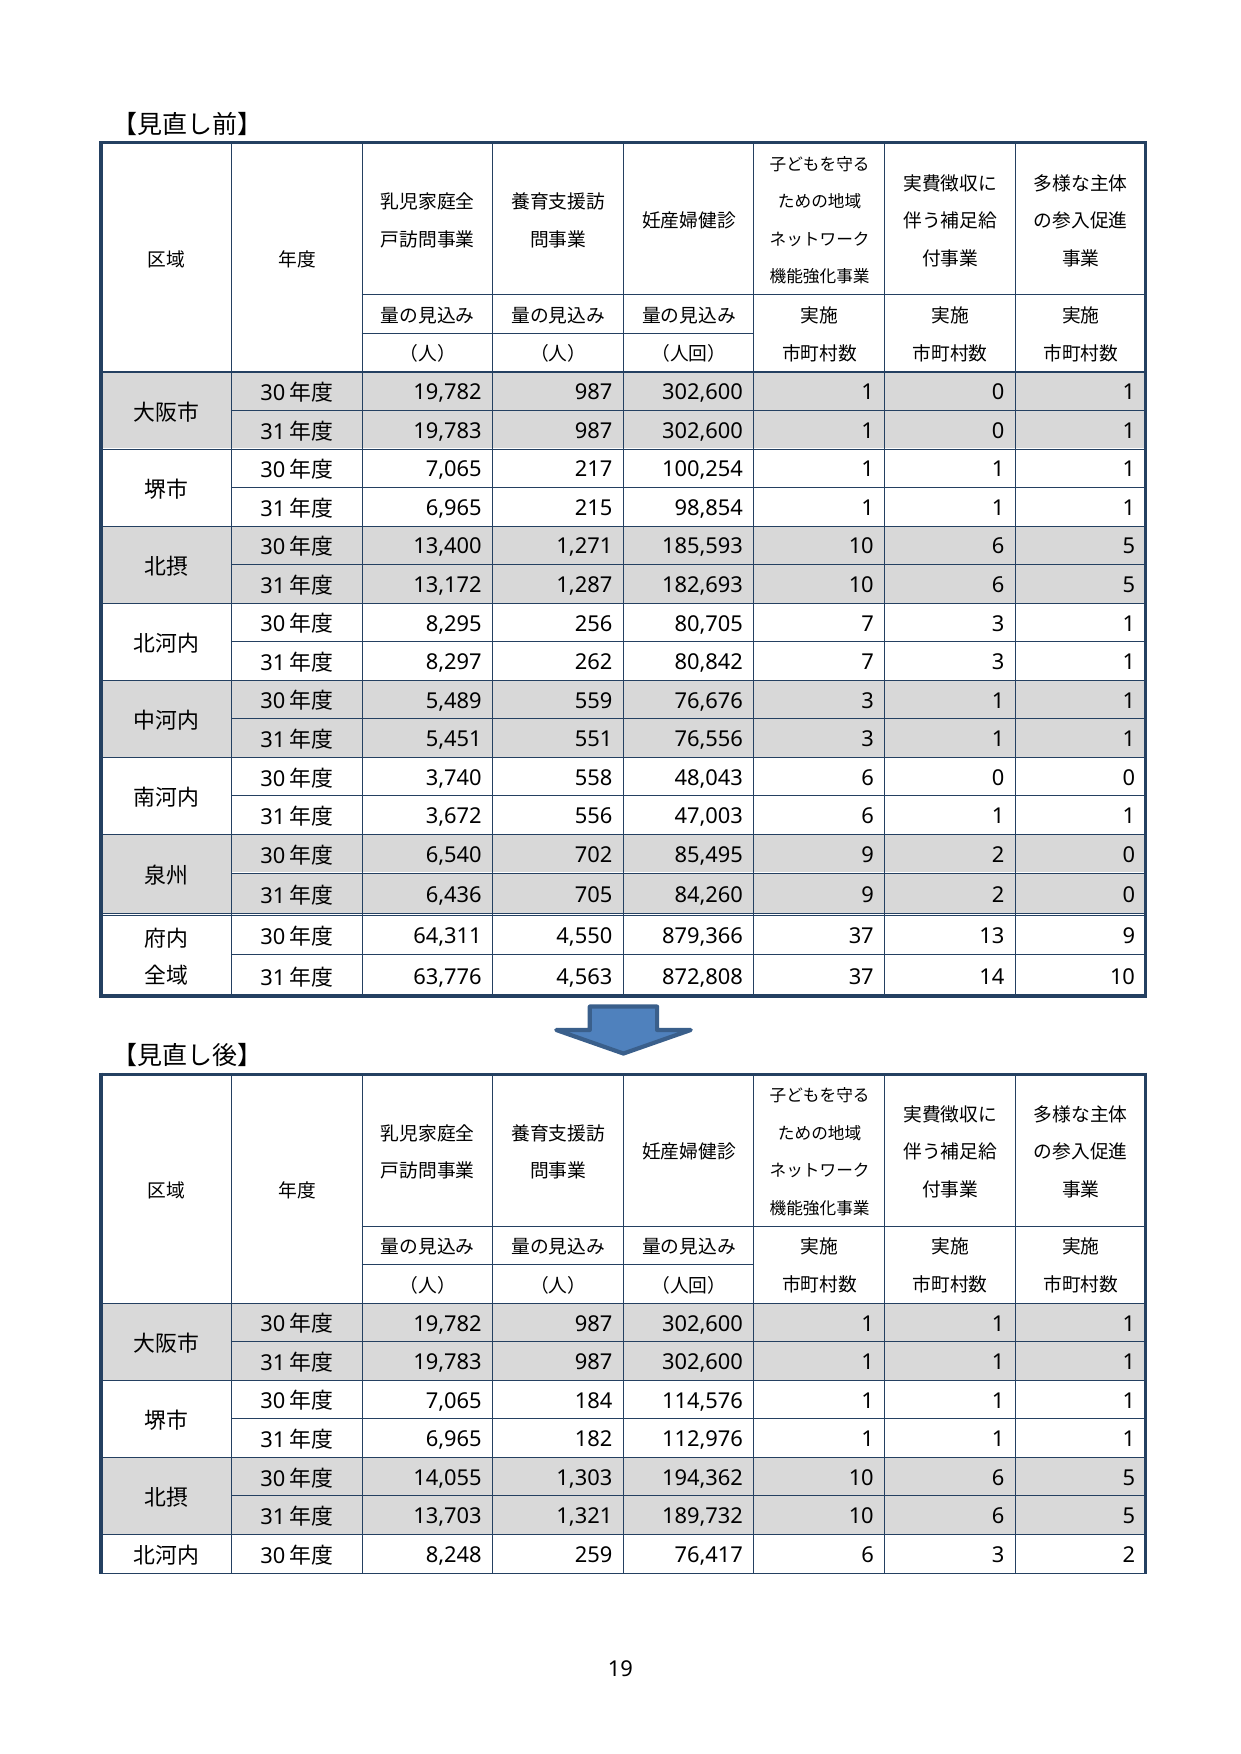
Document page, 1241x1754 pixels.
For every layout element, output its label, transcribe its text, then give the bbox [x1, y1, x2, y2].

table_cell 4,563 [493, 955, 623, 994]
table_cell 1,287 [493, 565, 623, 603]
table_cell 2 [1016, 1535, 1144, 1572]
table_cell 19,782 [363, 373, 492, 410]
table_header 乳児家庭全戸訪問事業 [363, 1076, 492, 1226]
table_cell 987 [493, 373, 623, 410]
table_cell 0 [885, 758, 1015, 795]
table_cell 30年度 [232, 1535, 362, 1572]
table_cell 31年度 [232, 719, 362, 757]
table_cell 1 [1016, 1304, 1144, 1341]
table_cell 30年度 [232, 527, 362, 564]
table_cell 5 [1016, 527, 1144, 564]
table_cell 1 [885, 719, 1015, 757]
table_cell 9 [1016, 916, 1144, 954]
table_cell 13 [885, 916, 1015, 954]
text 【見直し後】 [112, 1035, 1128, 1072]
table_cell 30年度 [232, 1458, 362, 1495]
table_cell 1 [1016, 719, 1144, 757]
table_cell 13,703 [363, 1496, 492, 1534]
table_cell 76,417 [624, 1535, 753, 1572]
table_cell 北摂 [103, 527, 231, 603]
table_cell 泉州 [103, 835, 231, 913]
table_cell 3,740 [363, 758, 492, 795]
table_cell 0 [1016, 758, 1144, 795]
table_cell 558 [493, 758, 623, 795]
table_cell 302,600 [624, 411, 753, 448]
table_cell 南河内 [103, 758, 231, 834]
table_cell 5,451 [363, 719, 492, 757]
table_cell 64,311 [363, 916, 492, 954]
table_cell 10 [754, 1458, 884, 1495]
table_header 多様な主体の参入促進事業 [1016, 1076, 1144, 1226]
table_cell 31年度 [232, 411, 362, 448]
table_cell 7 [754, 604, 884, 641]
table_header 多様な主体の参入促進事業 [1016, 144, 1144, 294]
table_cell （人） [493, 334, 623, 371]
table_cell 大阪市 [103, 373, 231, 448]
table_cell 987 [493, 1342, 623, 1380]
table_cell 中河内 [103, 681, 231, 757]
table_cell 37 [754, 955, 884, 994]
table_cell 31年度 [232, 565, 362, 603]
table_cell 31年度 [232, 642, 362, 680]
table_cell 1 [754, 488, 884, 526]
table_cell 30年度 [232, 604, 362, 641]
table_cell 量の見込み [624, 295, 753, 333]
table_cell 19,782 [363, 1304, 492, 1341]
table_cell 0 [885, 373, 1015, 410]
table_cell 堺市 [103, 450, 231, 526]
table_cell 30年度 [232, 758, 362, 795]
table_cell 256 [493, 604, 623, 641]
table_cell 1 [754, 411, 884, 448]
table_cell 302,600 [624, 373, 753, 410]
table_cell 6 [754, 758, 884, 795]
table_cell 1 [754, 1304, 884, 1341]
table_cell 実施 市町村数 [885, 295, 1015, 371]
table_cell 北河内 [103, 1535, 231, 1572]
table_cell 実施 市町村数 [754, 295, 884, 371]
table_header 乳児家庭全戸訪問事業 [363, 144, 492, 294]
table_cell 0 [885, 411, 1015, 448]
table_cell （人回） [624, 334, 753, 371]
table_cell 0 [1016, 874, 1144, 913]
table_cell 13,172 [363, 565, 492, 603]
table_cell 30年度 [232, 835, 362, 872]
table_cell 76,556 [624, 719, 753, 757]
table_cell 31年度 [232, 488, 362, 526]
table_header 子どもを守るための地域ネットワーク機能強化事業 [754, 144, 884, 294]
table_cell 10 [1016, 955, 1144, 994]
table_cell 80,842 [624, 642, 753, 680]
table_cell 47,003 [624, 796, 753, 834]
table_cell 5 [1016, 1496, 1144, 1534]
table_cell 6 [885, 565, 1015, 603]
table_cell 30年度 [232, 1381, 362, 1418]
table_cell 1 [885, 450, 1015, 487]
table_cell 63,776 [363, 955, 492, 994]
table_cell 30年度 [232, 450, 362, 487]
table_cell 3 [754, 681, 884, 718]
table_cell 872,808 [624, 955, 753, 994]
table_cell 76,676 [624, 681, 753, 718]
table_header 年度 [232, 144, 362, 371]
table_cell 1 [1016, 604, 1144, 641]
table_cell 3 [885, 642, 1015, 680]
table_cell 48,043 [624, 758, 753, 795]
table_cell 6 [754, 796, 884, 834]
table_cell 府内 全域 [103, 916, 231, 994]
table_cell 1 [885, 1304, 1015, 1341]
table_header 養育支援訪問事業 [493, 1076, 623, 1226]
table_cell 302,600 [624, 1304, 753, 1341]
table_cell 8,248 [363, 1535, 492, 1572]
table_cell 5 [1016, 1458, 1144, 1495]
table_cell 556 [493, 796, 623, 834]
table_cell 1 [1016, 681, 1144, 718]
table_cell 6,540 [363, 835, 492, 872]
table_cell 80,705 [624, 604, 753, 641]
table_cell 19,783 [363, 1342, 492, 1380]
table_cell 1,271 [493, 527, 623, 564]
table_cell 19,783 [363, 411, 492, 448]
table_cell 14,055 [363, 1458, 492, 1495]
table_cell 9 [754, 874, 884, 913]
table_header 妊産婦健診 [624, 144, 753, 294]
table_cell 31年度 [232, 1342, 362, 1380]
table_cell （人） [363, 334, 492, 371]
table_cell 215 [493, 488, 623, 526]
table_cell 実施 市町村数 [1016, 295, 1144, 371]
table_cell 量の見込み [493, 1227, 623, 1264]
table_cell 7,065 [363, 1381, 492, 1418]
table_cell 大阪市 [103, 1304, 231, 1380]
table_cell 217 [493, 450, 623, 487]
table_cell 量の見込み [493, 295, 623, 333]
table_cell 30年度 [232, 681, 362, 718]
table_cell 量の見込み [363, 1227, 492, 1264]
table_cell 1 [754, 373, 884, 410]
table_cell 30年度 [232, 1304, 362, 1341]
table_cell 1,303 [493, 1458, 623, 1495]
table_cell 5,489 [363, 681, 492, 718]
table_cell 3 [885, 604, 1015, 641]
table_cell 30年度 [232, 373, 362, 410]
table_cell 987 [493, 1304, 623, 1341]
table_cell 31年度 [232, 796, 362, 834]
table_cell 13,400 [363, 527, 492, 564]
table_header 妊産婦健診 [624, 1076, 753, 1226]
table_cell 184 [493, 1381, 623, 1418]
table_header 区域 [103, 1076, 231, 1303]
table_cell 実施 市町村数 [1016, 1227, 1144, 1303]
table_cell 1 [1016, 796, 1144, 834]
table_cell 1 [885, 681, 1015, 718]
table_cell 1 [885, 796, 1015, 834]
table_cell 702 [493, 835, 623, 872]
table_cell 3,672 [363, 796, 492, 834]
table_cell 8,297 [363, 642, 492, 680]
table_cell 1 [885, 1381, 1015, 1418]
table_cell 879,366 [624, 916, 753, 954]
table_cell 14 [885, 955, 1015, 994]
table_cell 10 [754, 1496, 884, 1534]
table_cell 85,495 [624, 835, 753, 872]
table_cell 1 [1016, 373, 1144, 410]
table_cell 30年度 [232, 916, 362, 954]
table_cell 北河内 [103, 604, 231, 680]
table_cell （人） [363, 1265, 492, 1303]
table_cell 185,593 [624, 527, 753, 564]
table_cell 北摂 [103, 1458, 231, 1534]
table_cell 堺市 [103, 1381, 231, 1457]
table_cell 6 [885, 1458, 1015, 1495]
table_cell 2 [885, 874, 1015, 913]
table_header 実費徴収に伴う補足給付事業 [885, 1076, 1015, 1226]
table_cell 1 [1016, 488, 1144, 526]
table_cell 1 [1016, 450, 1144, 487]
table_cell 37 [754, 916, 884, 954]
table_cell 6,436 [363, 874, 492, 913]
table_cell 6 [754, 1535, 884, 1572]
table_cell 1 [1016, 1342, 1144, 1380]
table_cell 2 [885, 835, 1015, 872]
table_cell 10 [754, 527, 884, 564]
table_cell 1 [1016, 1419, 1144, 1457]
table_cell 705 [493, 874, 623, 913]
table_cell 実施 市町村数 [885, 1227, 1015, 1303]
text 【見直し前】 [112, 104, 1128, 141]
table_cell 100,254 [624, 450, 753, 487]
table_cell 112,976 [624, 1419, 753, 1457]
table_cell 3 [885, 1535, 1015, 1572]
table_header 子どもを守るための地域ネットワーク機能強化事業 [754, 1076, 884, 1226]
table_cell 98,854 [624, 488, 753, 526]
table_cell 1 [885, 1342, 1015, 1380]
table_header 年度 [232, 1076, 362, 1303]
table_cell 31年度 [232, 1496, 362, 1534]
table_cell 1 [1016, 1381, 1144, 1418]
table_cell 9 [754, 835, 884, 872]
table_cell 6,965 [363, 1419, 492, 1457]
table_cell 189,732 [624, 1496, 753, 1534]
table_cell 3 [754, 719, 884, 757]
table_cell 302,600 [624, 1342, 753, 1380]
table_cell 1 [754, 1381, 884, 1418]
table_cell 551 [493, 719, 623, 757]
table_cell 559 [493, 681, 623, 718]
table_cell 182,693 [624, 565, 753, 603]
table_header 実費徴収に伴う補足給付事業 [885, 144, 1015, 294]
table_cell 1 [1016, 411, 1144, 448]
table_cell 4,550 [493, 916, 623, 954]
table_cell 5 [1016, 565, 1144, 603]
table_cell 31年度 [232, 955, 362, 994]
table_cell 1 [754, 1419, 884, 1457]
table_cell （人） [493, 1265, 623, 1303]
table_cell 987 [493, 411, 623, 448]
table_cell 31年度 [232, 1419, 362, 1457]
table_cell 量の見込み [624, 1227, 753, 1264]
table_cell 262 [493, 642, 623, 680]
table_cell 1 [754, 1342, 884, 1380]
table_cell 1,321 [493, 1496, 623, 1534]
table_cell 6 [885, 527, 1015, 564]
table_cell 31年度 [232, 874, 362, 913]
table_cell 194,362 [624, 1458, 753, 1495]
table_header 養育支援訪問事業 [493, 144, 623, 294]
table_cell 259 [493, 1535, 623, 1572]
table_cell 7,065 [363, 450, 492, 487]
table_cell 0 [1016, 835, 1144, 872]
table_cell （人回） [624, 1265, 753, 1303]
table_cell 84,260 [624, 874, 753, 913]
table_cell 6,965 [363, 488, 492, 526]
table_cell 8,295 [363, 604, 492, 641]
table_cell 1 [1016, 642, 1144, 680]
table_cell 7 [754, 642, 884, 680]
table_cell 1 [754, 450, 884, 487]
table_cell 6 [885, 1496, 1015, 1534]
table_cell 1 [885, 488, 1015, 526]
table_cell 114,576 [624, 1381, 753, 1418]
table_cell 1 [885, 1419, 1015, 1457]
table_header 区域 [103, 144, 231, 371]
table_cell 実施 市町村数 [754, 1227, 884, 1303]
table_cell 10 [754, 565, 884, 603]
table_cell 182 [493, 1419, 623, 1457]
table_cell 量の見込み [363, 295, 492, 333]
